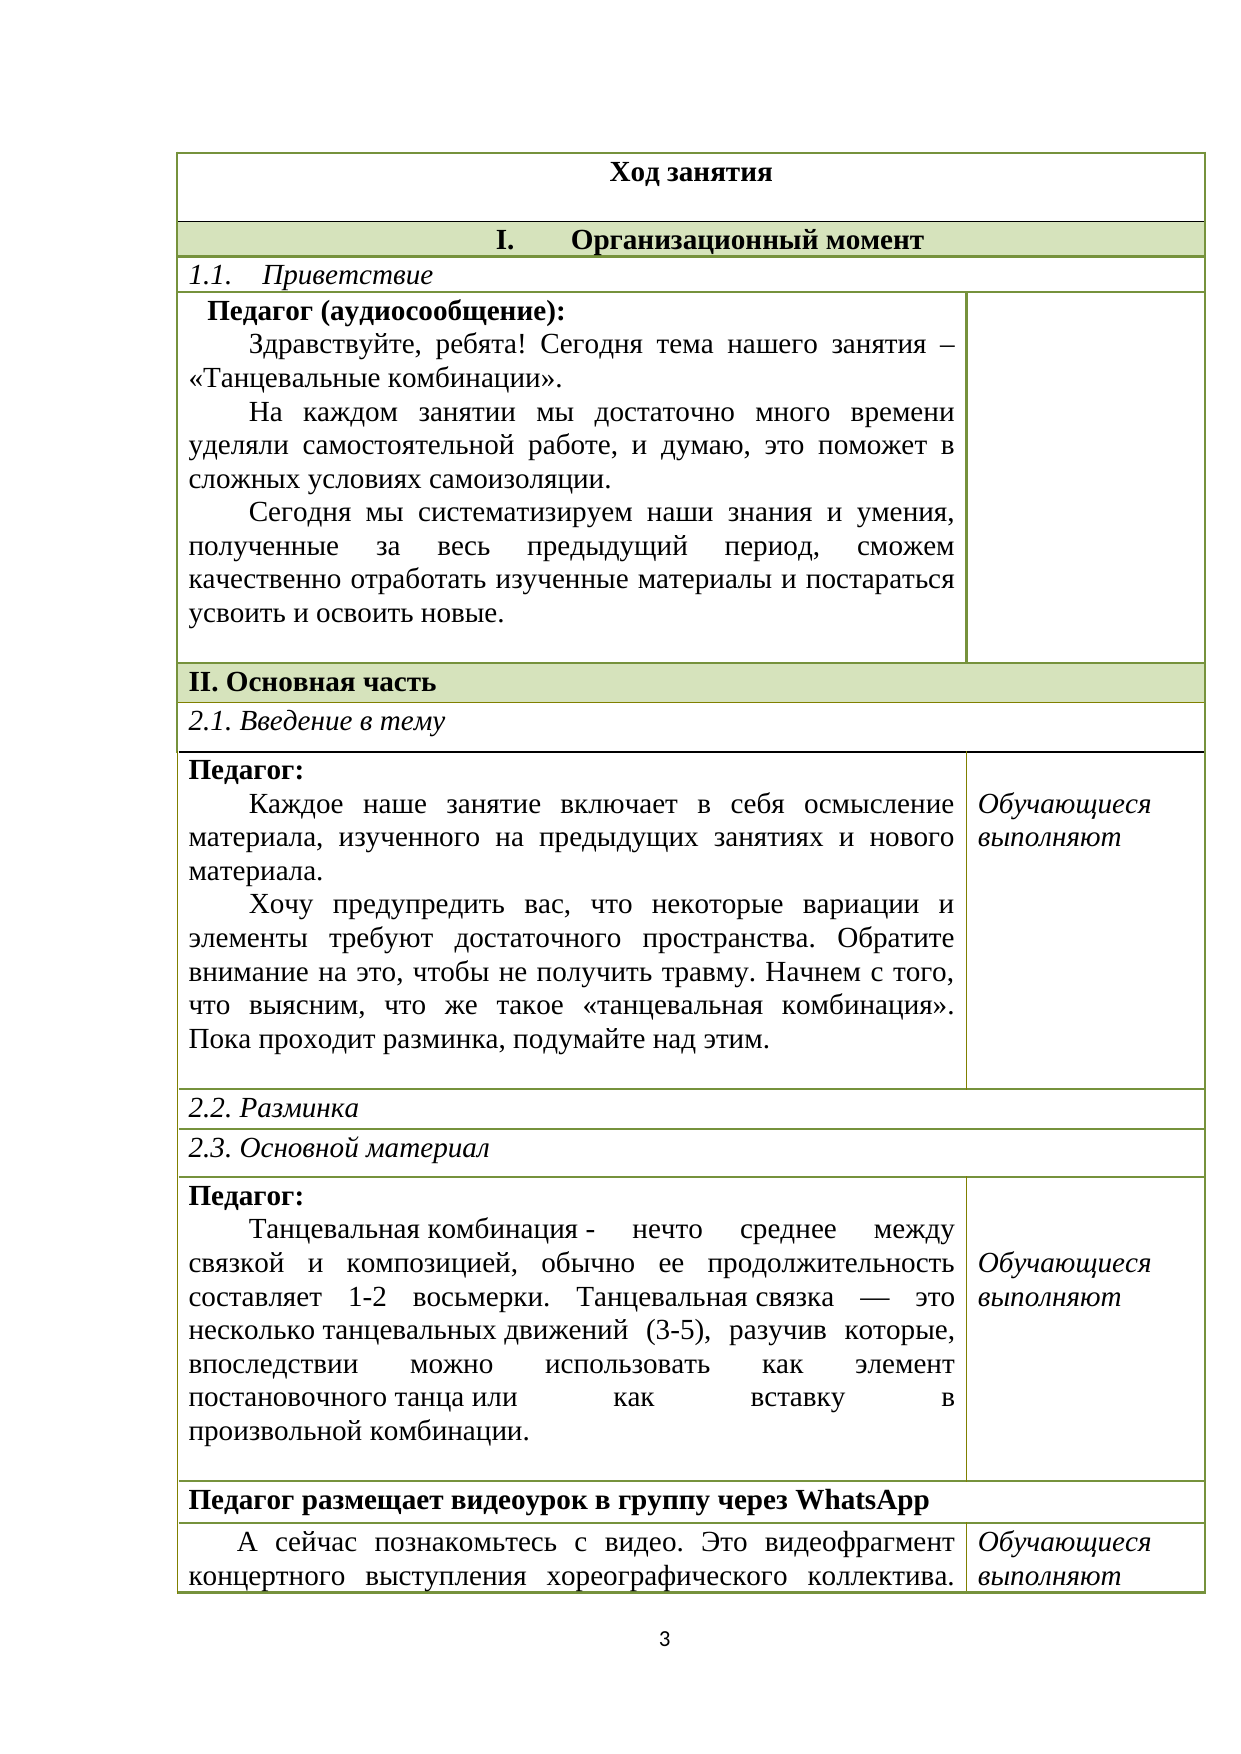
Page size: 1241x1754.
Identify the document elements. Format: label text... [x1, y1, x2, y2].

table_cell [178, 1523, 966, 1591]
table_cell Обучающиеся выполняют [967, 753, 1204, 1088]
table_header Ход занятия [178, 154, 1204, 221]
table_cell 2.1. Введение в тему [178, 703, 1204, 751]
table_cell [968, 293, 1204, 662]
table_cell Организационный момент [178, 222, 1204, 255]
table_cell Обучающиеся выполняют [967, 1178, 1204, 1480]
table_cell Педагог размещает видеоурок в группу через WhatsApp [178, 1481, 1204, 1522]
table_cell 2.2. Разминка [178, 1089, 1204, 1128]
table_cell II. Основная часть [178, 664, 1204, 702]
table_cell Педагог (аудиосообщение): Здравствуйте, ребята! Сегодня тема нашего занятия – «Танцевальные комбинации». На каждом занятии мы достаточно много времени уделяли самостоятельной работе, и думаю, это поможет в сложных условиях самоизоляции. Сегодня мы систематизируем наши знания и умения, полученные за весь предыдущий период, сможем качественно отработать изученные материалы и постараться усвоить и освоить новые. [178, 293, 965, 662]
table_cell 2.3. Основной материал [178, 1129, 1204, 1176]
table_cell Педагог: Танцевальная комбинация - нечто среднее между связкой и композицией, обычно ее продолжительность составляет 1-2 восьмерки. Танцевальная связка — это несколько танцевальных движений (3-5), разучив которые, впоследствии можно использовать как элемент постановочного танца или как вставку в произвольной комбинации. [178, 1177, 966, 1480]
table_cell Приветствие [178, 258, 1204, 291]
table_cell Педагог: Каждое наше занятие включает в себя осмысление материала, изученного на предыдущих занятиях и нового материала. Хочу предупредить вас, что некоторые вариации и элементы требуют достаточного пространства. Обратите внимание на это, чтобы не получить травму. Начнем с того, что выясним, что же такое «танцевальная комбинация». Пока проходит разминка, подумайте над этим. [178, 752, 966, 1088]
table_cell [967, 1524, 1204, 1591]
